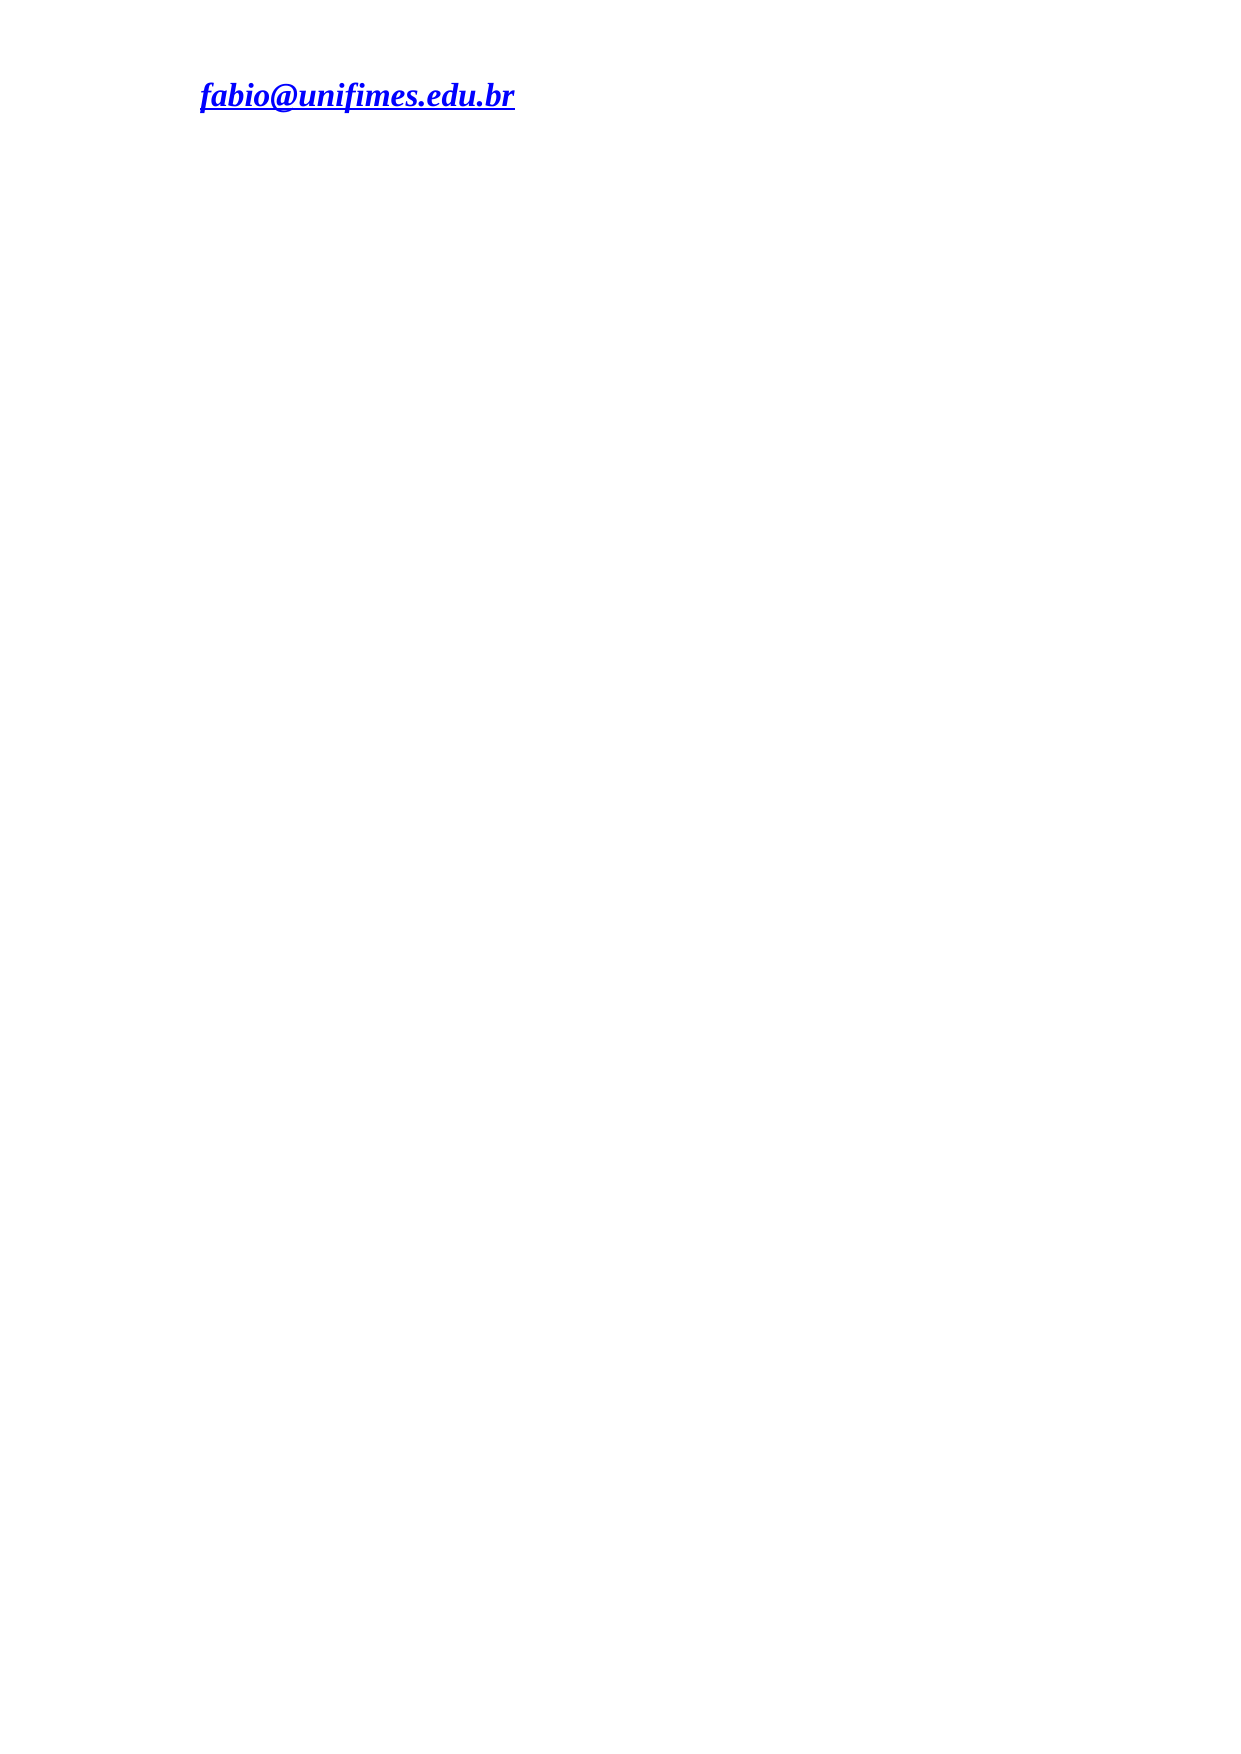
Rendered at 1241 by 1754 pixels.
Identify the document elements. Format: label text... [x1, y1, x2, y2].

text fabio@unifimes.edu.br [75, 75, 1165, 113]
